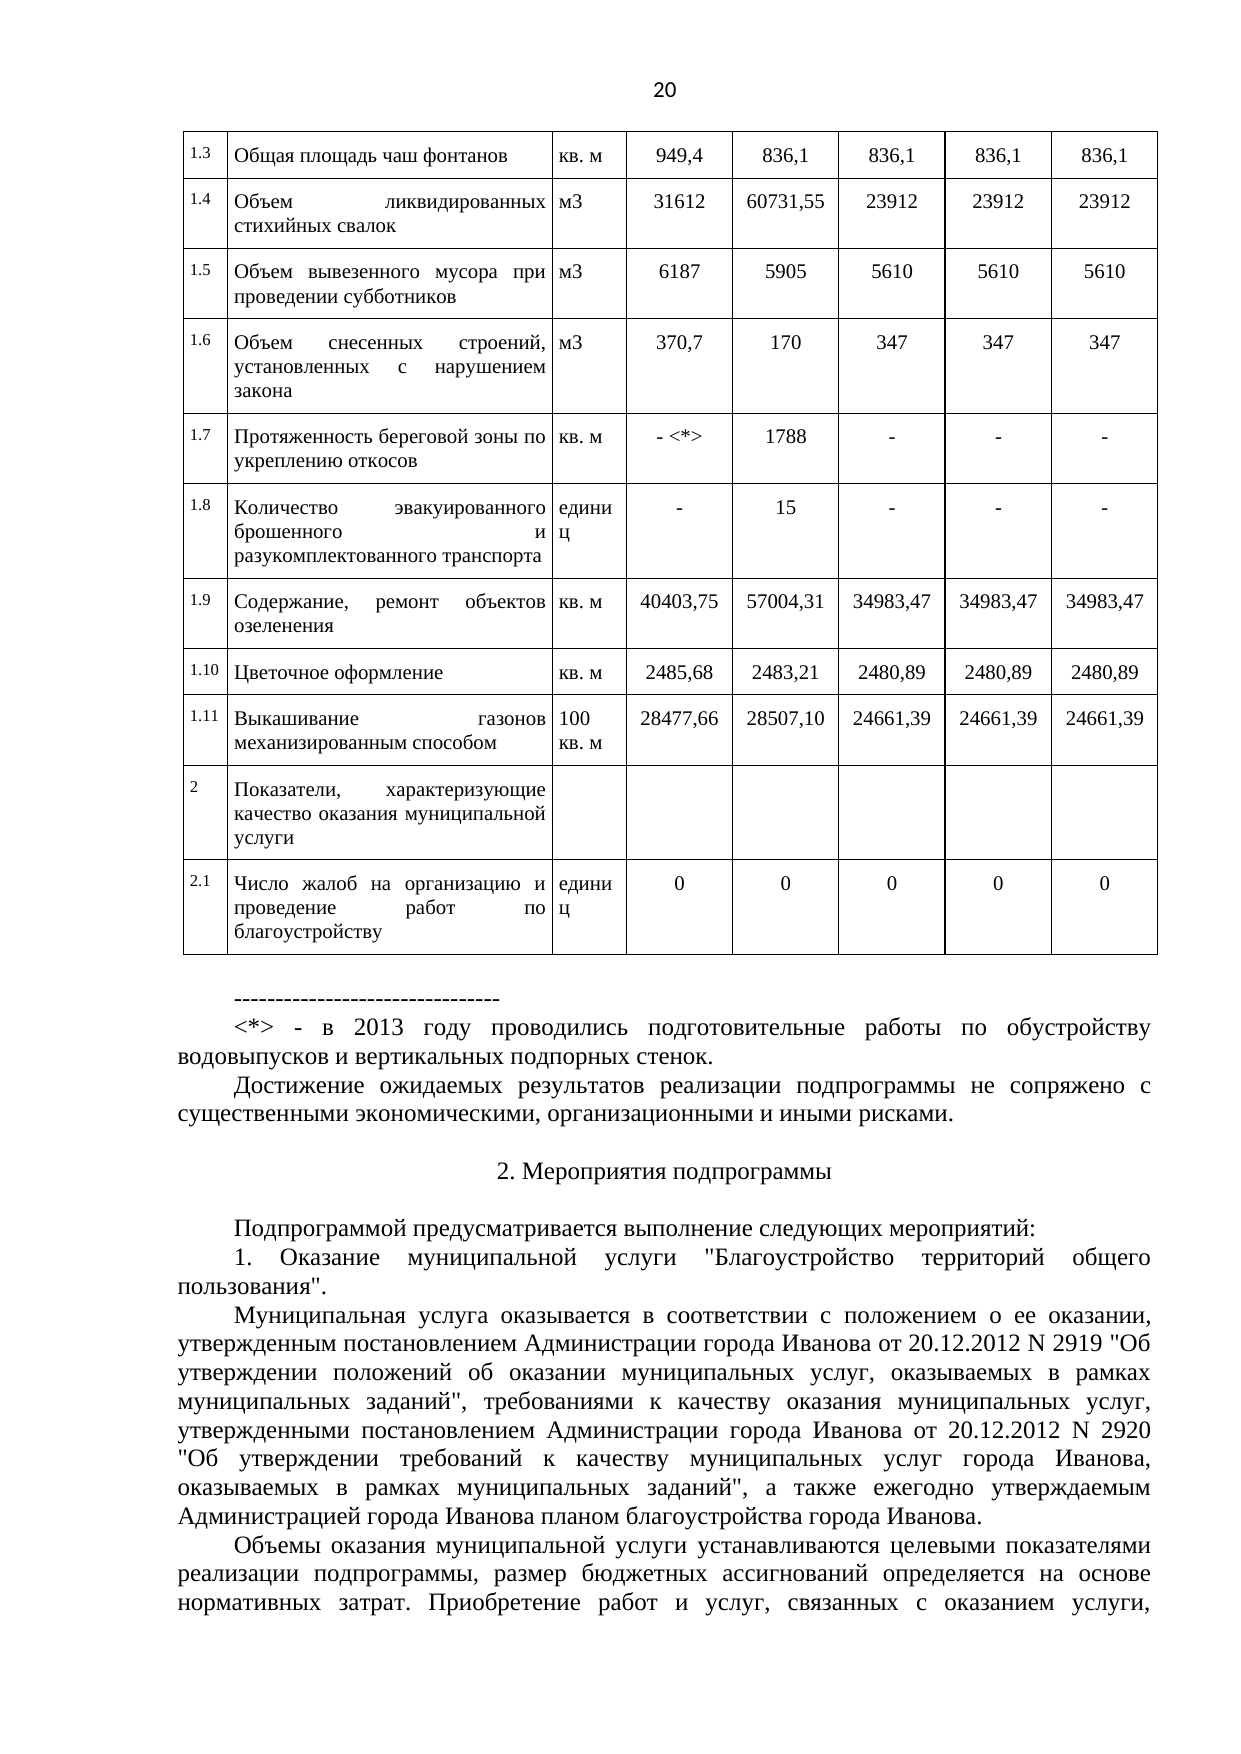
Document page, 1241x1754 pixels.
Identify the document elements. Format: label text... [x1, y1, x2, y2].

table_cell 2 [184, 766, 227, 859]
table_cell 34983,47 [839, 579, 944, 648]
text 2. Мероприятия подпрограммы [177, 1156, 1152, 1185]
table_cell 23912 [839, 179, 944, 248]
text Муниципальная услуга оказывается в соответствии с положением о ее оказании, утвержденным постановлением Администрации города Иванова от 20.12.2012 N 2919 "Об утверждении положений об оказании муниципальных услуг, оказываемых в рамках муниципальных заданий", требованиями к качеству оказания муниципальных услуг, утвержденными постановлением Администрации города Иванова от 20.12.2012 N 2920 "Об утверждении требований к качеству муниципальных услуг города Иванова, оказываемых в рамках муниципальных заданий", а также ежегодно утверждаемым Администрацией города Иванова планом благоустройства города Иванова. [177, 1300, 1152, 1530]
table_cell 2483,21 [733, 649, 838, 694]
table_cell 370,7 [627, 319, 732, 413]
table_cell 1.5 [184, 249, 227, 318]
table_cell [733, 766, 838, 859]
table_cell [946, 766, 1051, 859]
table_cell 2480,89 [839, 649, 944, 694]
table_cell 1.9 [184, 579, 227, 648]
table_cell 60731,55 [733, 179, 838, 248]
table_cell 347 [946, 319, 1051, 413]
table_cell - [946, 414, 1051, 483]
text Подпрограммой предусматривается выполнение следующих мероприятий: [177, 1213, 1152, 1242]
table_cell - [1052, 414, 1157, 483]
table_cell 100 кв. м [553, 695, 626, 765]
table_cell м3 [553, 319, 626, 413]
table_cell 24661,39 [946, 695, 1051, 765]
table_cell 5905 [733, 249, 838, 318]
table_cell Протяженность береговой зоны по укреплению откосов [228, 414, 552, 483]
table_cell 0 [839, 860, 944, 954]
table_cell Число жалоб на организацию и проведение работ по благоустройству [228, 860, 552, 954]
table_cell Показатели, характеризующие качество оказания муниципальной услуги [228, 766, 552, 859]
table_cell 23912 [946, 179, 1051, 248]
text <*> - в 2013 году проводились подготовительные работы по обустройству водовыпусков и вертикальных подпорных стенок. [177, 1012, 1152, 1070]
table_cell 28477,66 [627, 695, 732, 765]
table_cell [553, 766, 626, 859]
table_cell 1.3 [184, 132, 227, 177]
table_cell 836,1 [733, 132, 838, 177]
table_cell - [1052, 484, 1157, 578]
table_cell 31612 [627, 179, 732, 248]
table_cell единиц [553, 484, 626, 578]
table_cell 5610 [1052, 249, 1157, 318]
table_cell единиц [553, 860, 626, 954]
table_cell 347 [1052, 319, 1157, 413]
table_cell 34983,47 [1052, 579, 1157, 648]
table_cell 34983,47 [946, 579, 1051, 648]
table_cell кв. м [553, 579, 626, 648]
table_cell 1.10 [184, 649, 227, 694]
table_cell кв. м [553, 649, 626, 694]
table_cell 2.1 [184, 860, 227, 954]
table_cell 836,1 [946, 132, 1051, 177]
table_cell 1.6 [184, 319, 227, 413]
table_cell 24661,39 [839, 695, 944, 765]
table_cell - <*> [627, 414, 732, 483]
table_cell м3 [553, 179, 626, 248]
table_cell Объем снесенных строений, установленных с нарушением закона [228, 319, 552, 413]
table_cell Количество эвакуированного брошенного и разукомплектованного транспорта [228, 484, 552, 578]
table_cell [839, 766, 944, 859]
table_cell 949,4 [627, 132, 732, 177]
table_cell 40403,75 [627, 579, 732, 648]
table_cell Объем ликвидированных стихийных свалок [228, 179, 552, 248]
table_cell 0 [733, 860, 838, 954]
table_cell - [839, 484, 944, 578]
table_cell 28507,10 [733, 695, 838, 765]
table_cell 170 [733, 319, 838, 413]
table_cell - [627, 484, 732, 578]
table_cell 2480,89 [946, 649, 1051, 694]
table_cell 1788 [733, 414, 838, 483]
table_cell 1.11 [184, 695, 227, 765]
table_cell 0 [1052, 860, 1157, 954]
table_cell 6187 [627, 249, 732, 318]
table_cell [627, 766, 732, 859]
table_cell [1052, 766, 1157, 859]
table_cell 5610 [839, 249, 944, 318]
table_cell Объем вывезенного мусора при проведении субботников [228, 249, 552, 318]
text Достижение ожидаемых результатов реализации подпрограммы не сопряжено с существенными экономическими, организационными и иными рисками. [177, 1070, 1152, 1127]
table_cell 2480,89 [1052, 649, 1157, 694]
table_cell 347 [839, 319, 944, 413]
table_cell 1.4 [184, 179, 227, 248]
table_cell 1.8 [184, 484, 227, 578]
table_cell Содержание, ремонт объектов озеленения [228, 579, 552, 648]
table_cell 836,1 [1052, 132, 1157, 177]
table_cell - [839, 414, 944, 483]
table_cell кв. м [553, 414, 626, 483]
table_cell 5610 [946, 249, 1051, 318]
table_cell 24661,39 [1052, 695, 1157, 765]
table_cell 23912 [1052, 179, 1157, 248]
table_cell Цветочное оформление [228, 649, 552, 694]
table_cell - [946, 484, 1051, 578]
table_cell 15 [733, 484, 838, 578]
table_cell 1.7 [184, 414, 227, 483]
text -------------------------------- [177, 983, 1152, 1012]
table_cell Общая площадь чаш фонтанов [228, 132, 552, 177]
text 1. Оказание муниципальной услуги "Благоустройство территорий общего пользования". [177, 1242, 1152, 1300]
table_cell кв. м [553, 132, 626, 177]
table_cell Выкашивание газонов механизированным способом [228, 695, 552, 765]
table_cell 0 [946, 860, 1051, 954]
table_cell 836,1 [839, 132, 944, 177]
table_cell 57004,31 [733, 579, 838, 648]
table_cell м3 [553, 249, 626, 318]
table_cell 0 [627, 860, 732, 954]
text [177, 1530, 1152, 1616]
table_cell 2485,68 [627, 649, 732, 694]
